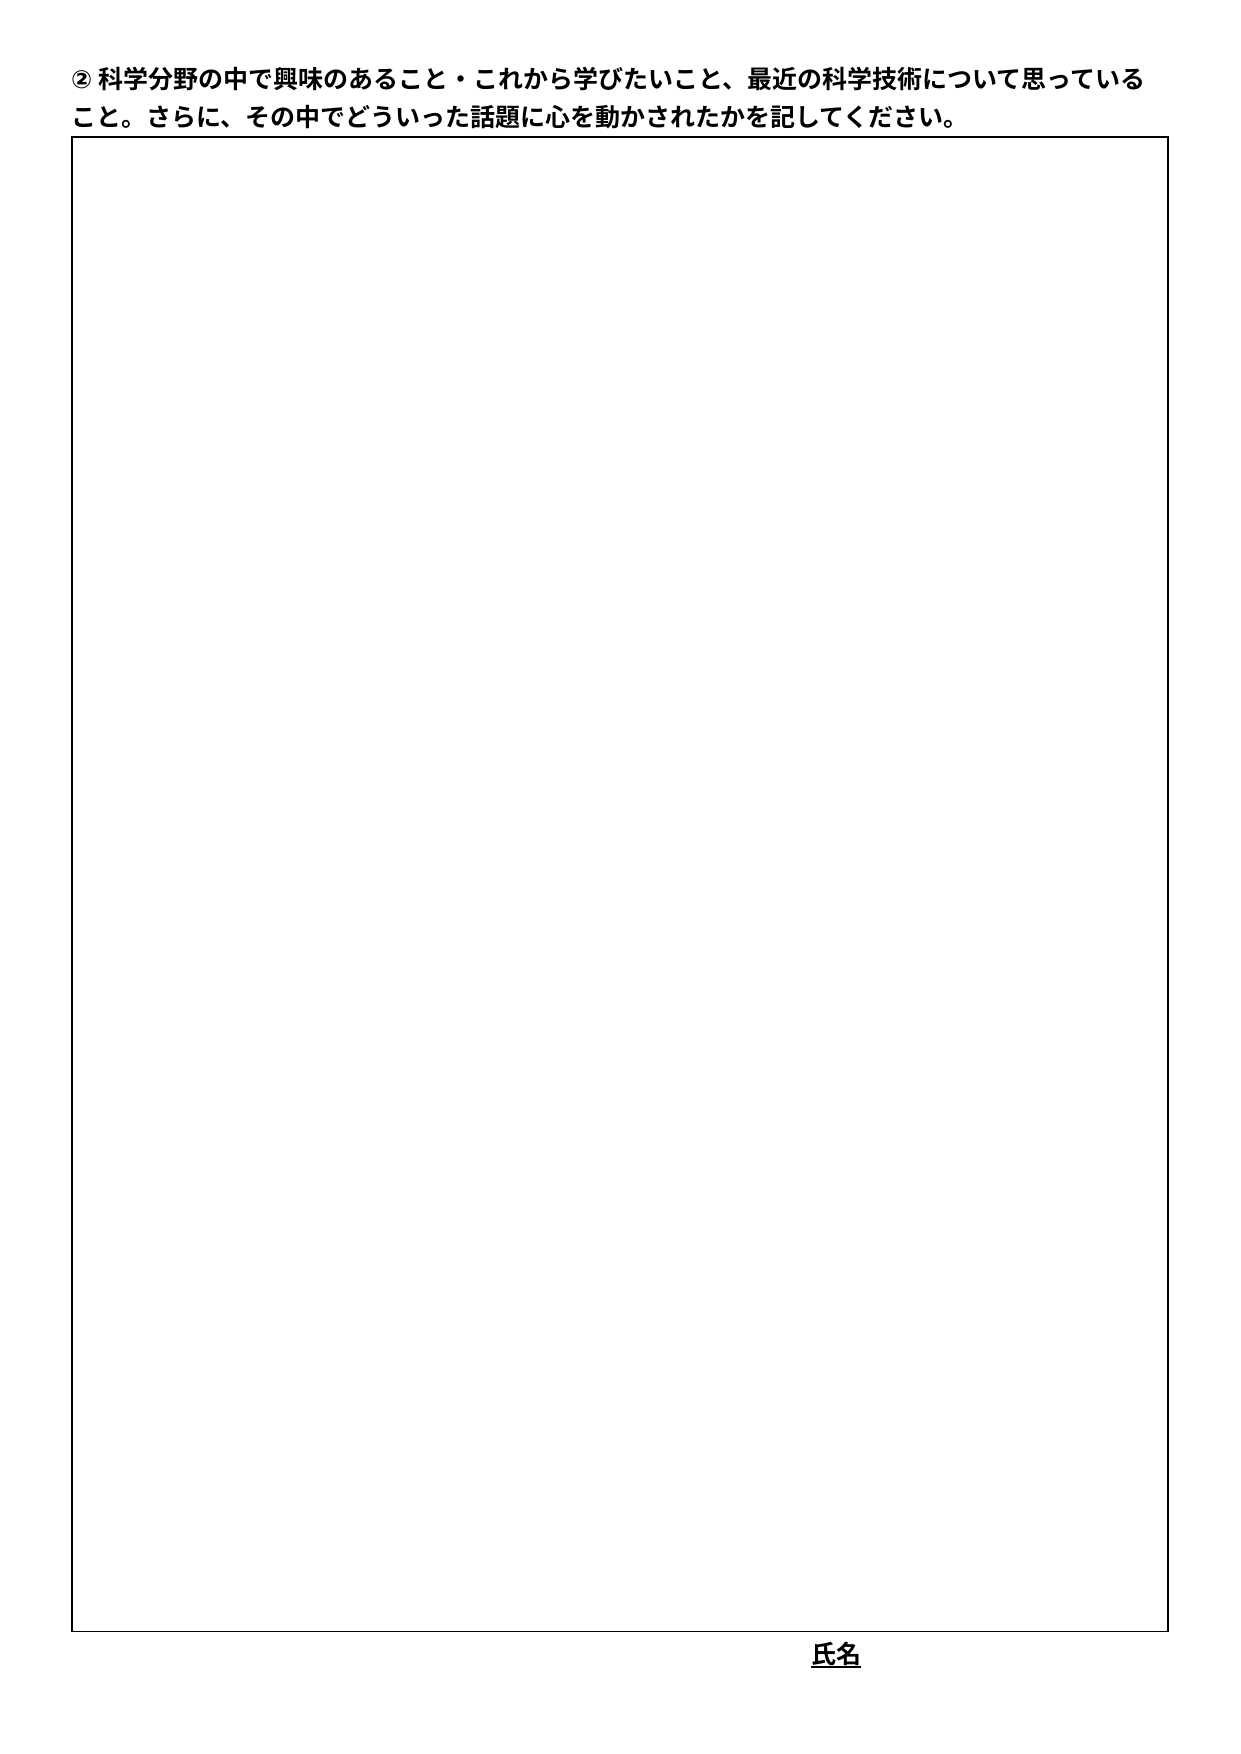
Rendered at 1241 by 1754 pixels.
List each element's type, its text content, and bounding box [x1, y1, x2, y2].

text ① 自己推薦文：応募の動機、自己紹介、抱負や興味のある分野など自由に記入してください（これまでの小中高での科学分野などにおける活動実績などもあわせてある場合は、併記してください。自由研究内容、その評価なども歓迎します。）② 科学分野の中で興味のあること・これから学びたいこと、最近の科学技術について思っていること。さらに、その中でどういった話題に心を動かされたかを記してください。 [71, 59, 1169, 134]
text 氏名 [108, 1632, 1169, 1672]
